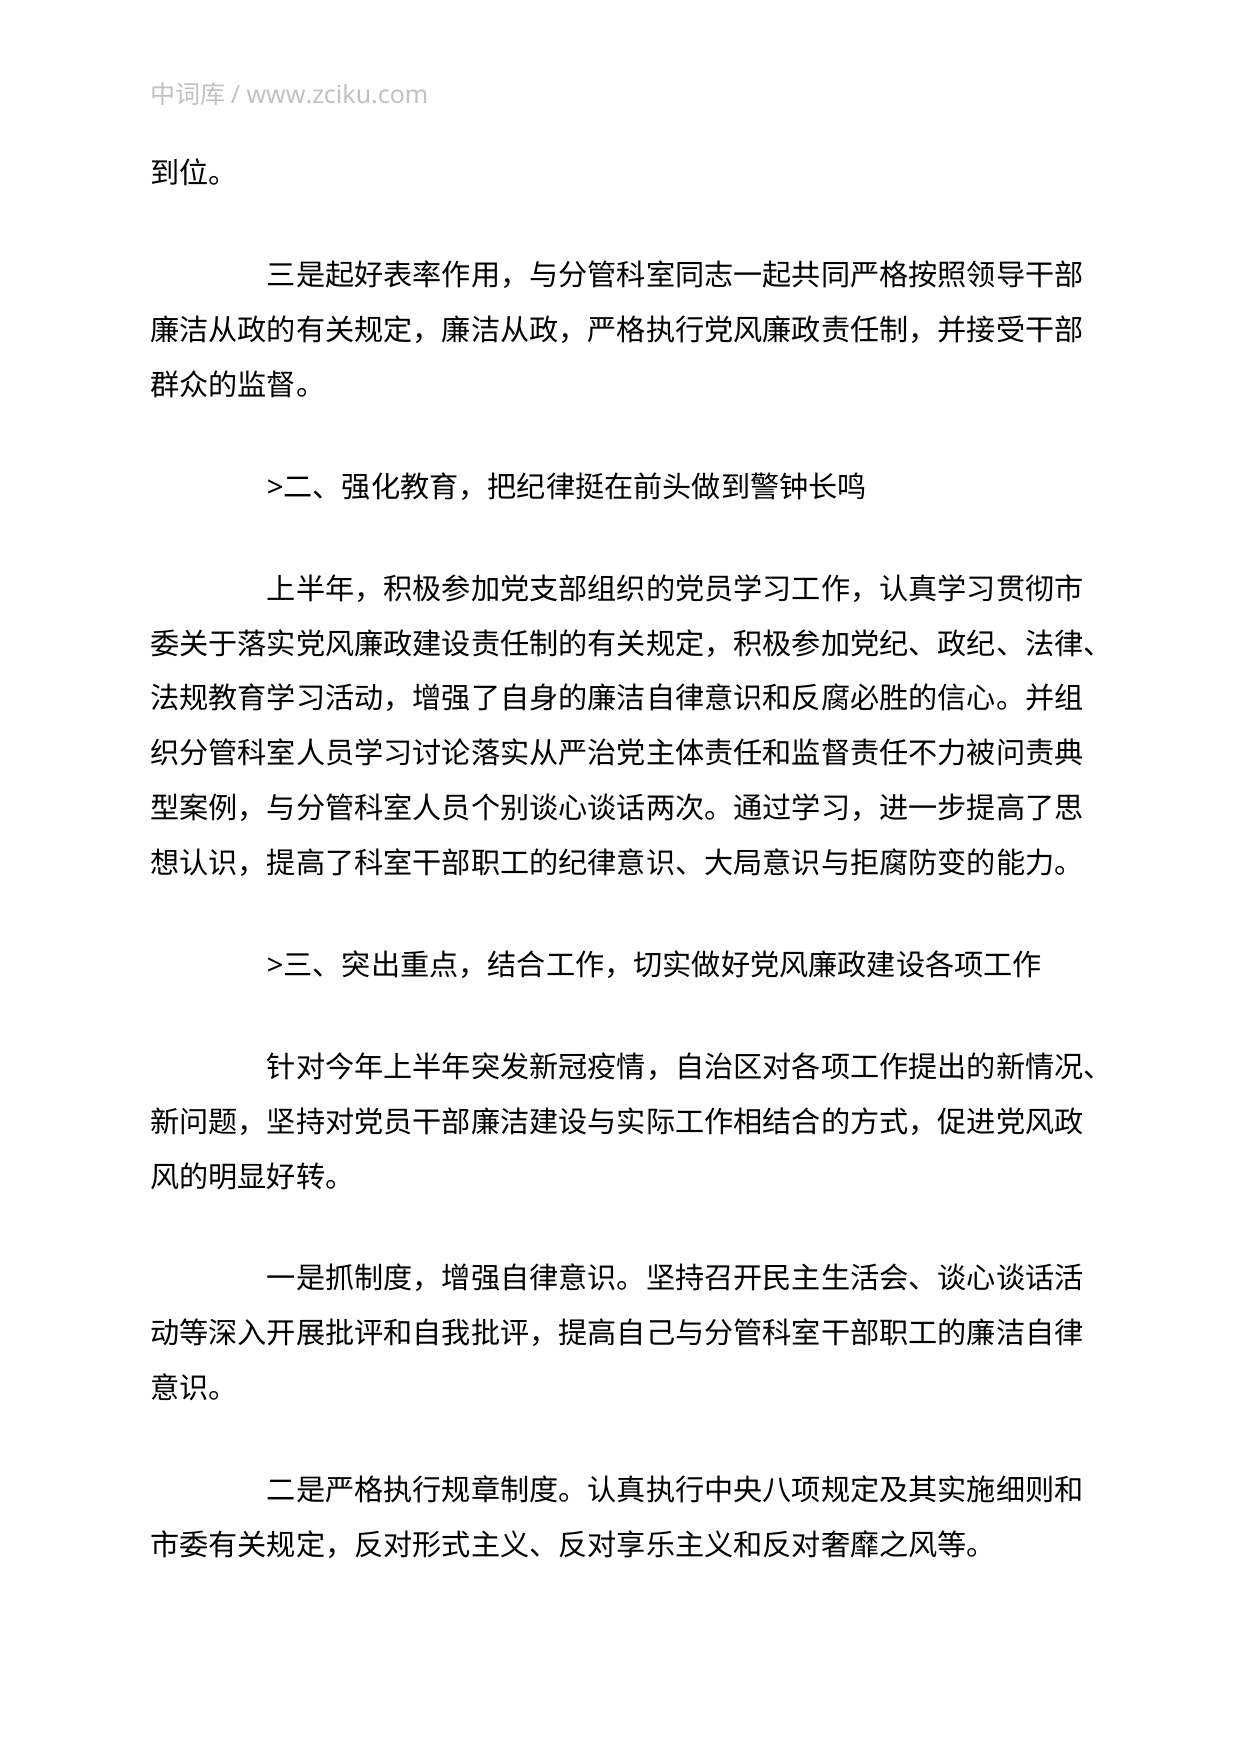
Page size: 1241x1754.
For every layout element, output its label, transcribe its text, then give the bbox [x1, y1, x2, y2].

text >三、突出重点，结合工作，切实做好党风廉政建设各项工作 [150, 942, 1090, 984]
text 二是严格执行规章制度。认真执行中央八项规定及其实施细则和市委有关规定，反对形式主义、反对享乐主义和反对奢靡之风等。 [150, 1467, 1090, 1564]
text 一是抓制度，增强自律意识。坚持召开民主生活会、谈心谈话活动等深入开展批评和自我批评，提高自己与分管科室干部职工的廉洁自律意识。 [150, 1255, 1090, 1407]
text >二、强化教育，把纪律挺在前头做到警钟长鸣 [150, 463, 1090, 506]
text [150, 150, 1090, 192]
text 上半年，积极参加党支部组织的党员学习工作，认真学习贯彻市委关于落实党风廉政建设责任制的有关规定，积极参加党纪、政纪、法律、法规教育学习活动，增强了自身的廉洁自律意识和反腐必胜的信心。并组织分管科室人员学习讨论落实从严治党主体责任和监督责任不力被问责典型案例，与分管科室人员个别谈心谈话两次。通过学习，进一步提高了思想认识，提高了科室干部职工的纪律意识、大局意识与拒腐防变的能力。 [150, 565, 1090, 882]
text 三是起好表率作用，与分管科室同志一起共同严格按照领导干部廉洁从政的有关规定，廉洁从政，严格执行党风廉政责任制，并接受干部群众的监督。 [150, 252, 1090, 404]
text 针对今年上半年突发新冠疫情，自治区对各项工作提出的新情况、新问题，坚持对党员干部廉洁建设与实际工作相结合的方式，促进党风政风的明显好转。 [150, 1043, 1090, 1196]
